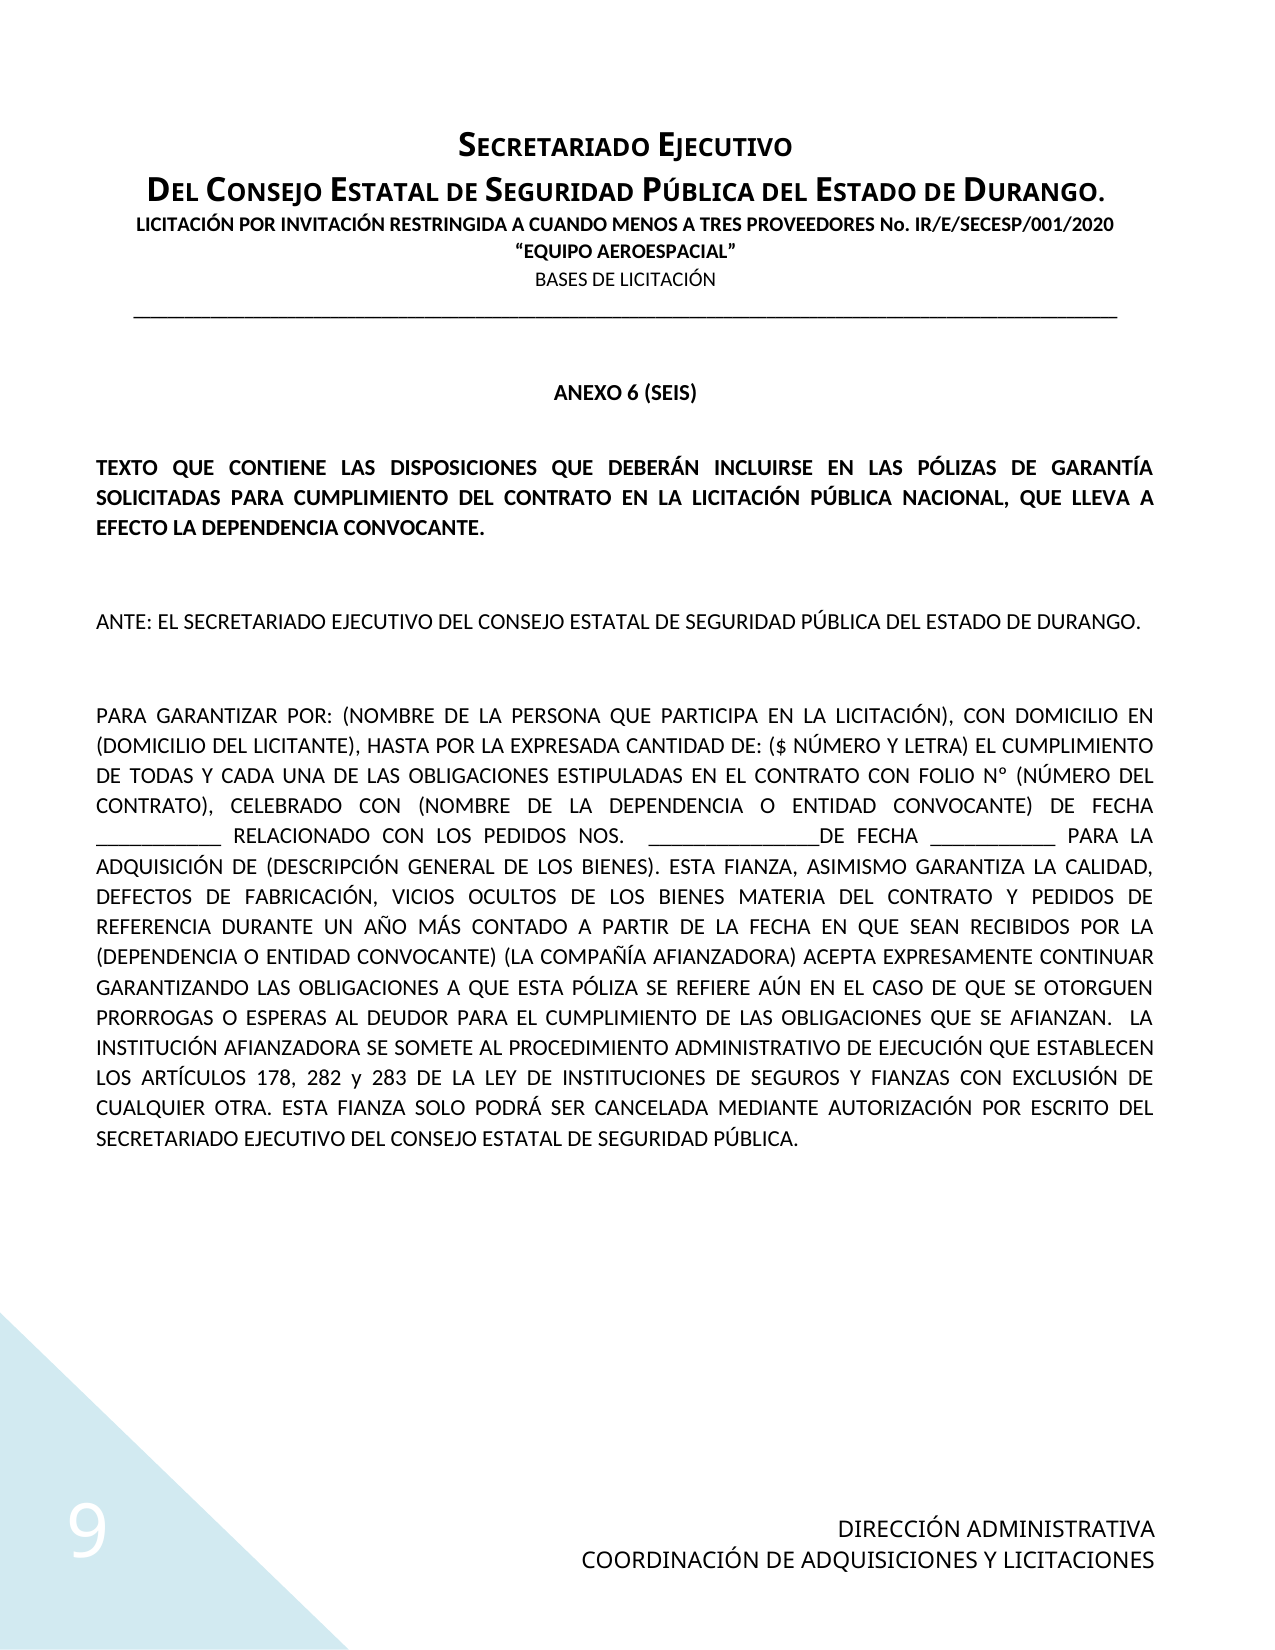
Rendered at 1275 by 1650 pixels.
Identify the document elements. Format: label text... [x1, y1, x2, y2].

text TEXTO QUE CONTIENE LAS DISPOSICIONES QUE DEBERÁN INCLUIRSE EN LAS PÓLIZAS DE GARANTÍA SOLICITADAS PARA CUMPLIMIENTO DEL CONTRATO EN LA LICITACIÓN PÚBLICA NACIONAL, QUE LLEVA A EFECTO LA DEPENDENCIA CONVOCANTE. [96, 453, 1155, 541]
text ANEXO 6 (SEIS) [96, 378, 1155, 406]
text ANTE: EL SECRETARIADO EJECUTIVO DEL CONSEJO ESTATAL DE SEGURIDAD PÚBLICA DEL ESTADO DE DURANGO. [96, 607, 1155, 635]
text PARA GARANTIZAR POR: (NOMBRE DE LA PERSONA QUE PARTICIPA EN LA LICITACIÓN), CON DOMICILIO EN (DOMICILIO DEL LICITANTE), HASTA POR LA EXPRESADA CANTIDAD DE: ($ NÚMERO Y LETRA) EL CUMPLIMIENTO DE TODAS Y CADA UNA DE LAS OBLIGACIONES ESTIPULADAS EN EL CONTRATO CON FOLIO Nº (NÚMERO DEL CONTRATO), CELEBRADO CON (NOMBRE DE LA DEPENDENCIA O ENTIDAD CONVOCANTE) DE FECHA ___________ RELACIONADO CON LOS PEDIDOS NOS. _______________DE FECHA ___________ PARA LA ADQUISICIÓN DE (DESCRIPCIÓN GENERAL DE LOS BIENES). ESTA FIANZA, ASIMISMO GARANTIZA LA CALIDAD, DEFECTOS DE FABRICACIÓN, VICIOS OCULTOS DE LOS BIENES MATERIA DEL CONTRATO Y PEDIDOS DE REFERENCIA DURANTE UN AÑO MÁS CONTADO A PARTIR DE LA FECHA EN QUE SEAN RECIBIDOS POR LA (DEPENDENCIA O ENTIDAD CONVOCANTE) (LA COMPAÑÍA AFIANZADORA) ACEPTA EXPRESAMENTE CONTINUAR GARANTIZANDO LAS OBLIGACIONES A QUE ESTA PÓLIZA SE REFIERE AÚN EN EL CASO DE QUE SE OTORGUEN PRORROGAS O ESPERAS AL DEUDOR PARA EL CUMPLIMIENTO DE LAS OBLIGACIONES QUE SE AFIANZAN. LA INSTITUCIÓN AFIANZADORA SE SOMETE AL PROCEDIMIENTO ADMINISTRATIVO DE EJECUCIÓN QUE ESTABLECEN LOS ARTÍCULOS 178, 282 y 283 DE LA LEY DE INSTITUCIONES DE SEGUROS Y FIANZAS CON EXCLUSIÓN DE CUALQUIER OTRA. ESTA FIANZA SOLO PODRÁ SER CANCELADA MEDIANTE AUTORIZACIÓN POR ESCRITO DEL SECRETARIADO EJECUTIVO DEL CONSEJO ESTATAL DE SEGURIDAD PÚBLICA. [96, 701, 1155, 1152]
